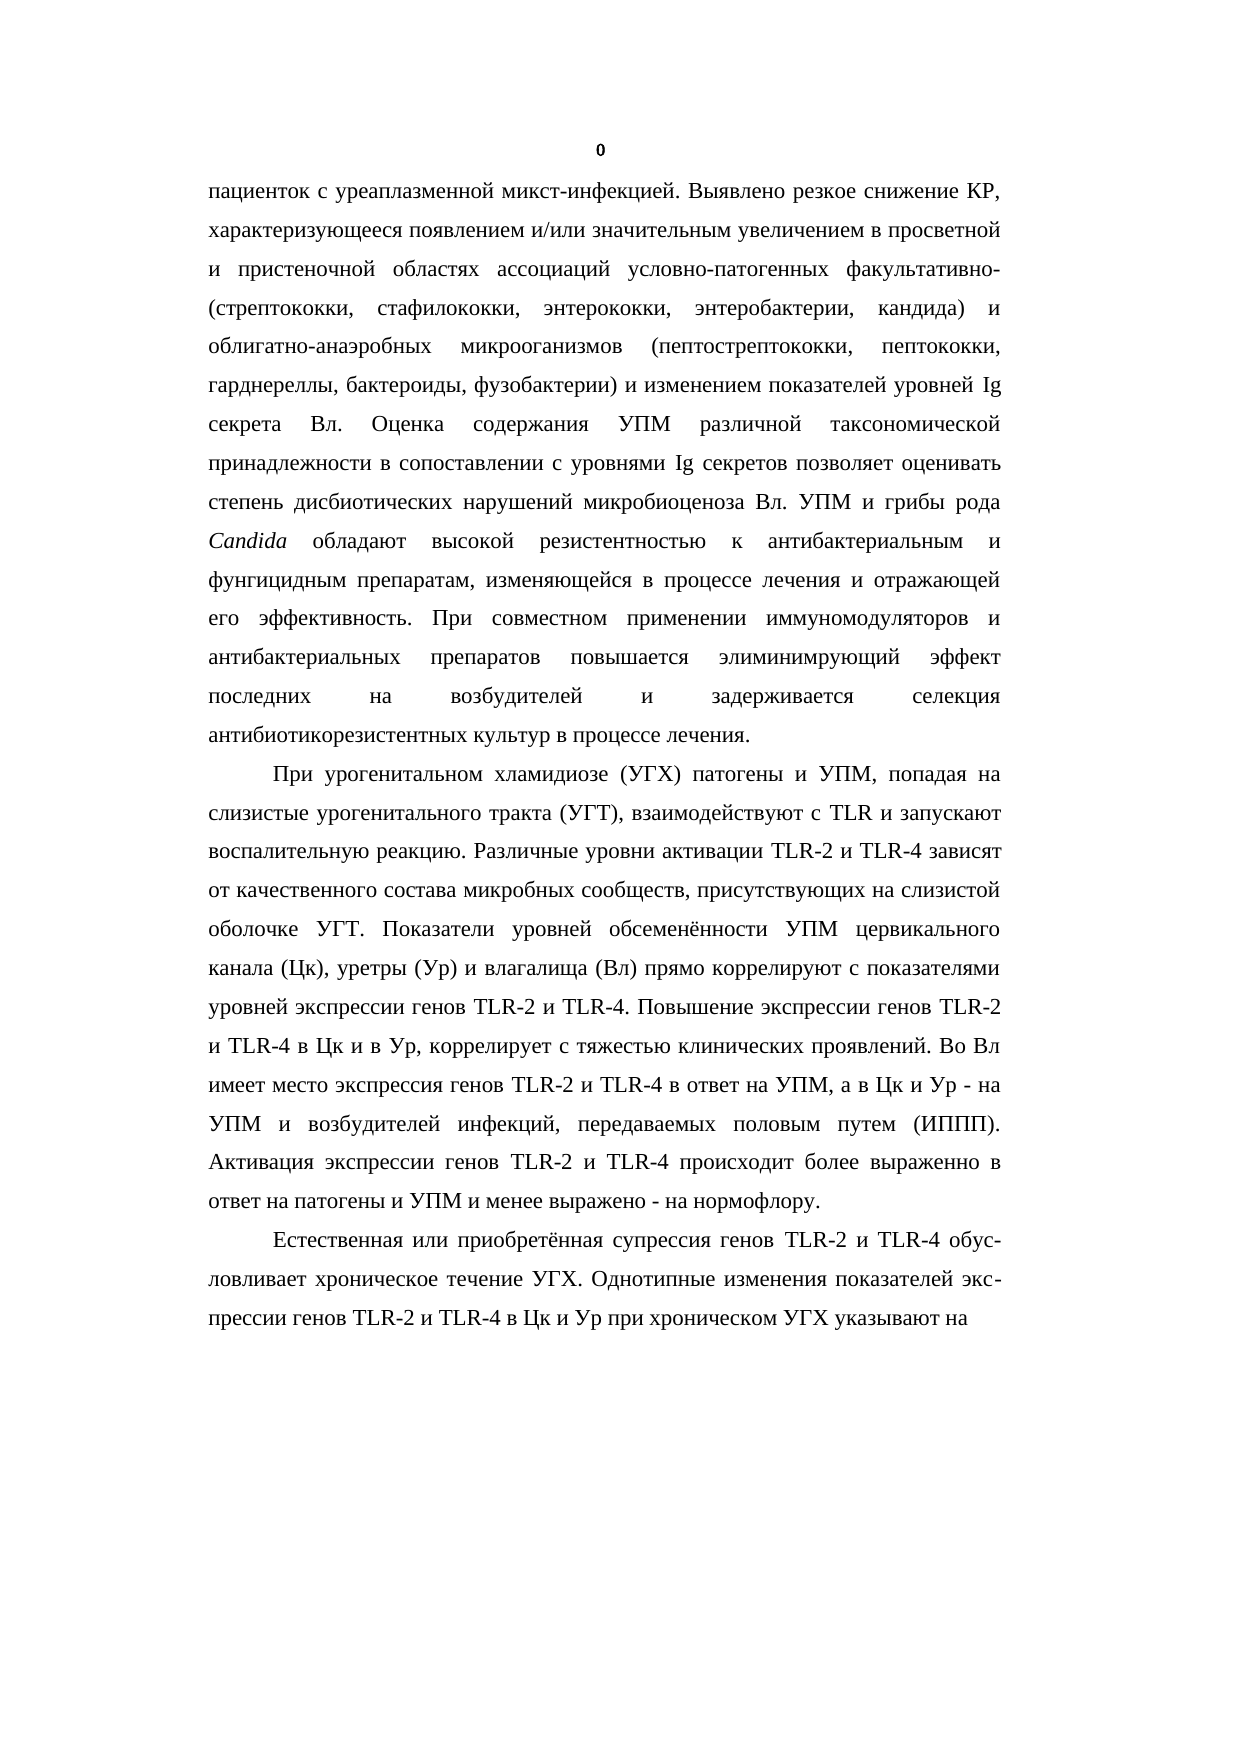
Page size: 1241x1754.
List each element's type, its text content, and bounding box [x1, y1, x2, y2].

text При урогенитальном хламидиозе (УГХ) патогены и УПМ, попадая на слизистые урогенитального тракта (УГТ), взаимодействуют с TLR и запускают воспалительную реакцию. Различные уровни активации TLR-2 и TLR-4 зависят от качественного состава микробных сообществ, присутствующих на слизистой оболочке УГТ. Показатели уровней обсеменённости УПМ цервикального канала (Цк), уретры (Ур) и влагалища (Вл) прямо коррелируют с показателями уровней экспрессии генов TLR-2 и TLR-4. Повышение экспрессии генов TLR-2 и TLR-4 в Цк и в Ур, коррелирует с тяжестью клинических проявлений. Во Вл имеет место экспрессия генов TLR-2 и TLR-4 в ответ на УПМ, а в Цк и Ур - на УПМ и возбудителей инфекций, передаваемых половым путем (ИППП). Активация экспрессии генов TLR-2 и TLR-4 происходит более выраженно в ответ на патогены и УПМ и менее выражено - на нормофлору. [208, 750, 1002, 1216]
text пациенток с уреаплазменной микст-инфекцией. Выявлено резкое снижение КР, характеризующееся появлением и/или значительным увеличением в просветной и пристеночной областях ассоциаций условно-патогенных факультативно- (стрептококки, стафилококки, энтерококки, энтеробактерии, кандида) и облигатно-анаэробных микрооганизмов (пептострептококки, пептококки, гарднереллы, бактероиды, фузобактерии) и изменением показателей уровней Ig секрета Вл. Оценка содержания УПМ различной таксономической принадлежности в сопоставлении с уровнями Ig секретов позволяет оценивать степень дисбиотических нарушений микробиоценоза Вл. УПМ и грибы рода Candida обладают высокой резистентностью к антибактериальным и фунгицидным препаратам, изменяющейся в процессе лечения и отражающей его эффективность. При совместном применении иммуномодуляторов и антибактериальных препаратов повышается элиминимрующий эффект последних на возбудителей и задерживается селекция антибиотикорезистентных культур в процессе лечения. [208, 167, 1002, 750]
text Естественная или приобретённая супрессия генов TLR-2 и TLR-4 обусловливает хроническое течение УГХ. Однотипные изменения показателей экспрессии генов TLR-2 и TLR-4 в Цк и Ур при хроническом УГХ указывают на [208, 1216, 1002, 1333]
